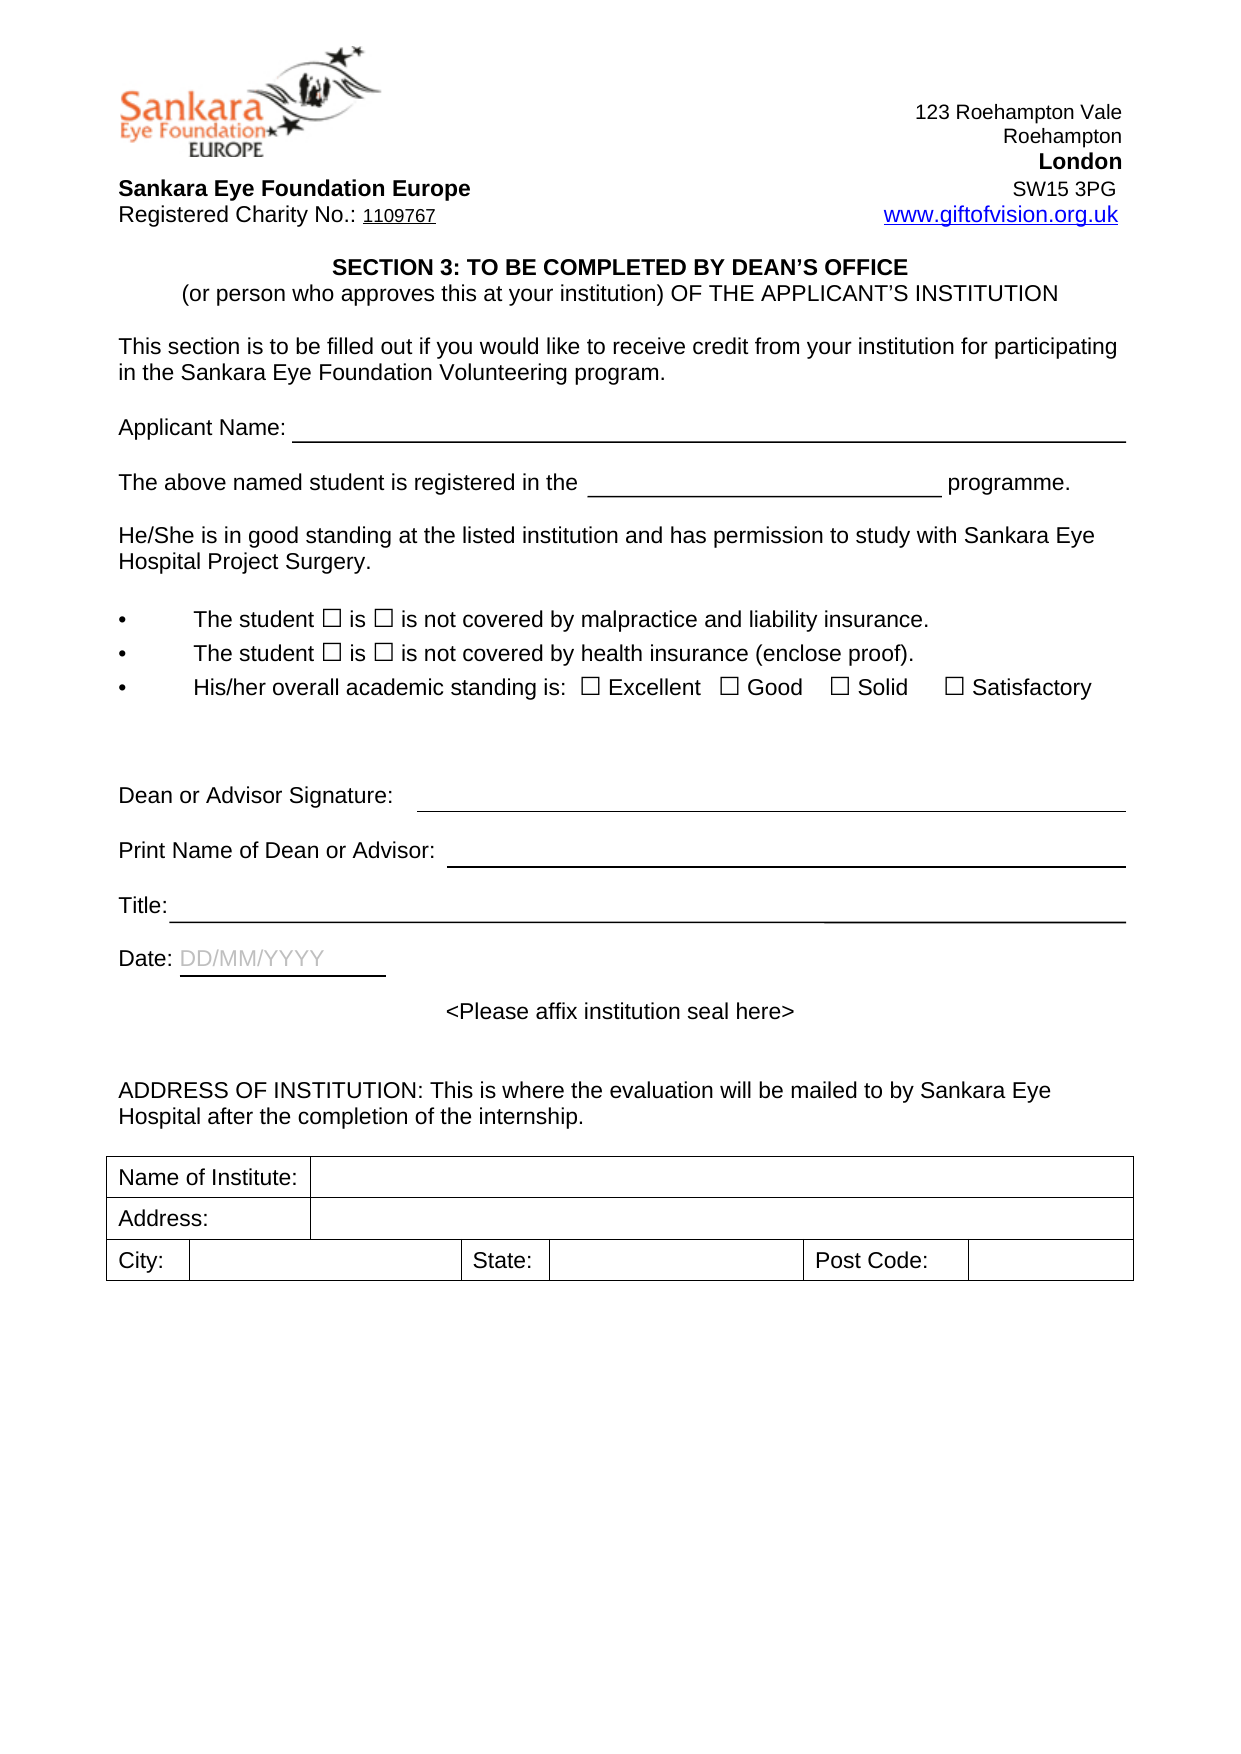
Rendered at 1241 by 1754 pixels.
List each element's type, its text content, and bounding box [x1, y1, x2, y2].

text <Please affix institution seal here> [118, 998, 1122, 1024]
text (or person who approves this at your institution) OF THE APPLICANT’S INSTITUTION [118, 280, 1122, 306]
table_header Name of Institute: [107, 1157, 310, 1197]
text ADDRESS OF INSTITUTION: This is where the evaluation will be mailed to by Sankara Eye Hospital after the completion of the internship. [118, 1077, 1122, 1129]
table_cell [311, 1198, 1133, 1239]
table_cell City: [107, 1240, 189, 1280]
text • The student is is not covered by health insurance (enclose proof). [118, 635, 1122, 669]
picture [120, 46, 382, 155]
text Applicant Name: [118, 412, 1122, 440]
table_cell Post Code: [804, 1240, 968, 1280]
text He/She is in good standing at the listed institution and has permission to study with Sankara Eye Hospital Project Surgery. [118, 522, 1122, 574]
table_cell Address: [107, 1198, 310, 1239]
table_header [311, 1157, 1133, 1197]
table_cell [190, 1240, 461, 1280]
text Dean or Advisor Signature: [118, 782, 1122, 808]
text SECTION 3: TO BE COMPLETED BY DEAN’S OFFICE [118, 253, 1122, 280]
text • The student is is not covered by malpractice and liability insurance. [118, 601, 1122, 635]
table_cell [969, 1240, 1133, 1280]
text Date: [118, 945, 1122, 971]
text This section is to be filled out if you would like to receive credit from your institution for participating in the Sankara Eye Foundation Volunteering program. [118, 333, 1122, 385]
text The above named student is registered in the programme. [118, 467, 1122, 496]
text • His/her overall academic standing is: Excellent Good Solid Satisfactory [118, 669, 1122, 703]
text Title: [118, 890, 1122, 919]
table_cell [550, 1240, 803, 1280]
table_cell State: [462, 1240, 549, 1280]
text Print Name of Dean or Advisor: [118, 835, 1122, 864]
